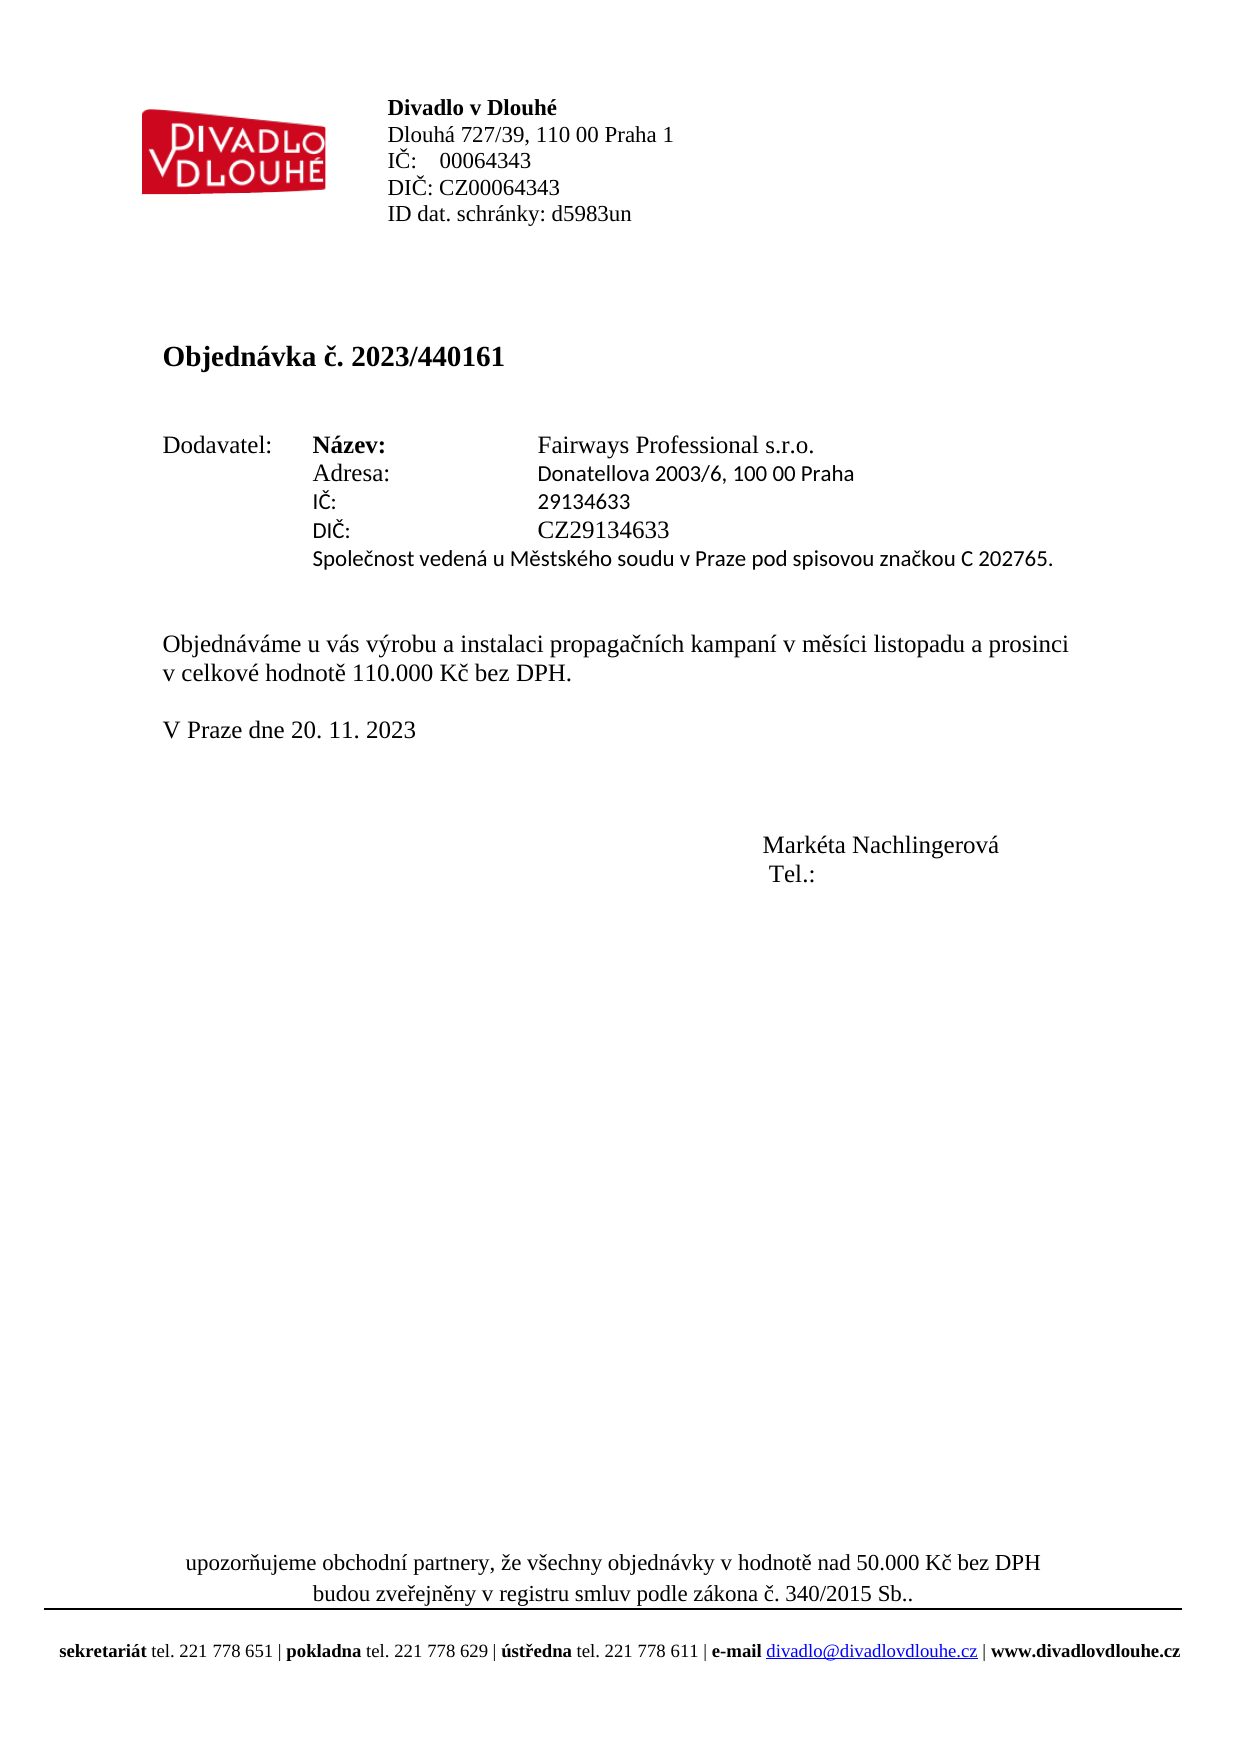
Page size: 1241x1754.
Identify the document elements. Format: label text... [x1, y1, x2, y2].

text V Praze dne 20. 11. 2023 [162, 716, 1138, 744]
text DIČ: CZ29134633 [237, 516, 1138, 544]
text Společnost vedená u Městského soudu v Praze pod spisovou značkou C 202765. [237, 544, 1138, 573]
text Markéta Nachlingerová [162, 831, 1138, 859]
text IČ: 29134633 [237, 487, 1138, 516]
text Objednáváme u vás výrobu a instalaci propagačních kampaní v měsíci listopadu a prosinci v celkové hodnotě 110.000 Kč bez DPH. [162, 629, 1138, 687]
text Dodavatel: Název: Fairways Professional s.r.o. [162, 430, 1138, 458]
text Tel.: [687, 859, 1138, 888]
text Adresa: Donatellova 2003/6, 100 00 Praha [162, 458, 1138, 487]
text Objednávka č. 2023/440161 [162, 339, 1138, 372]
